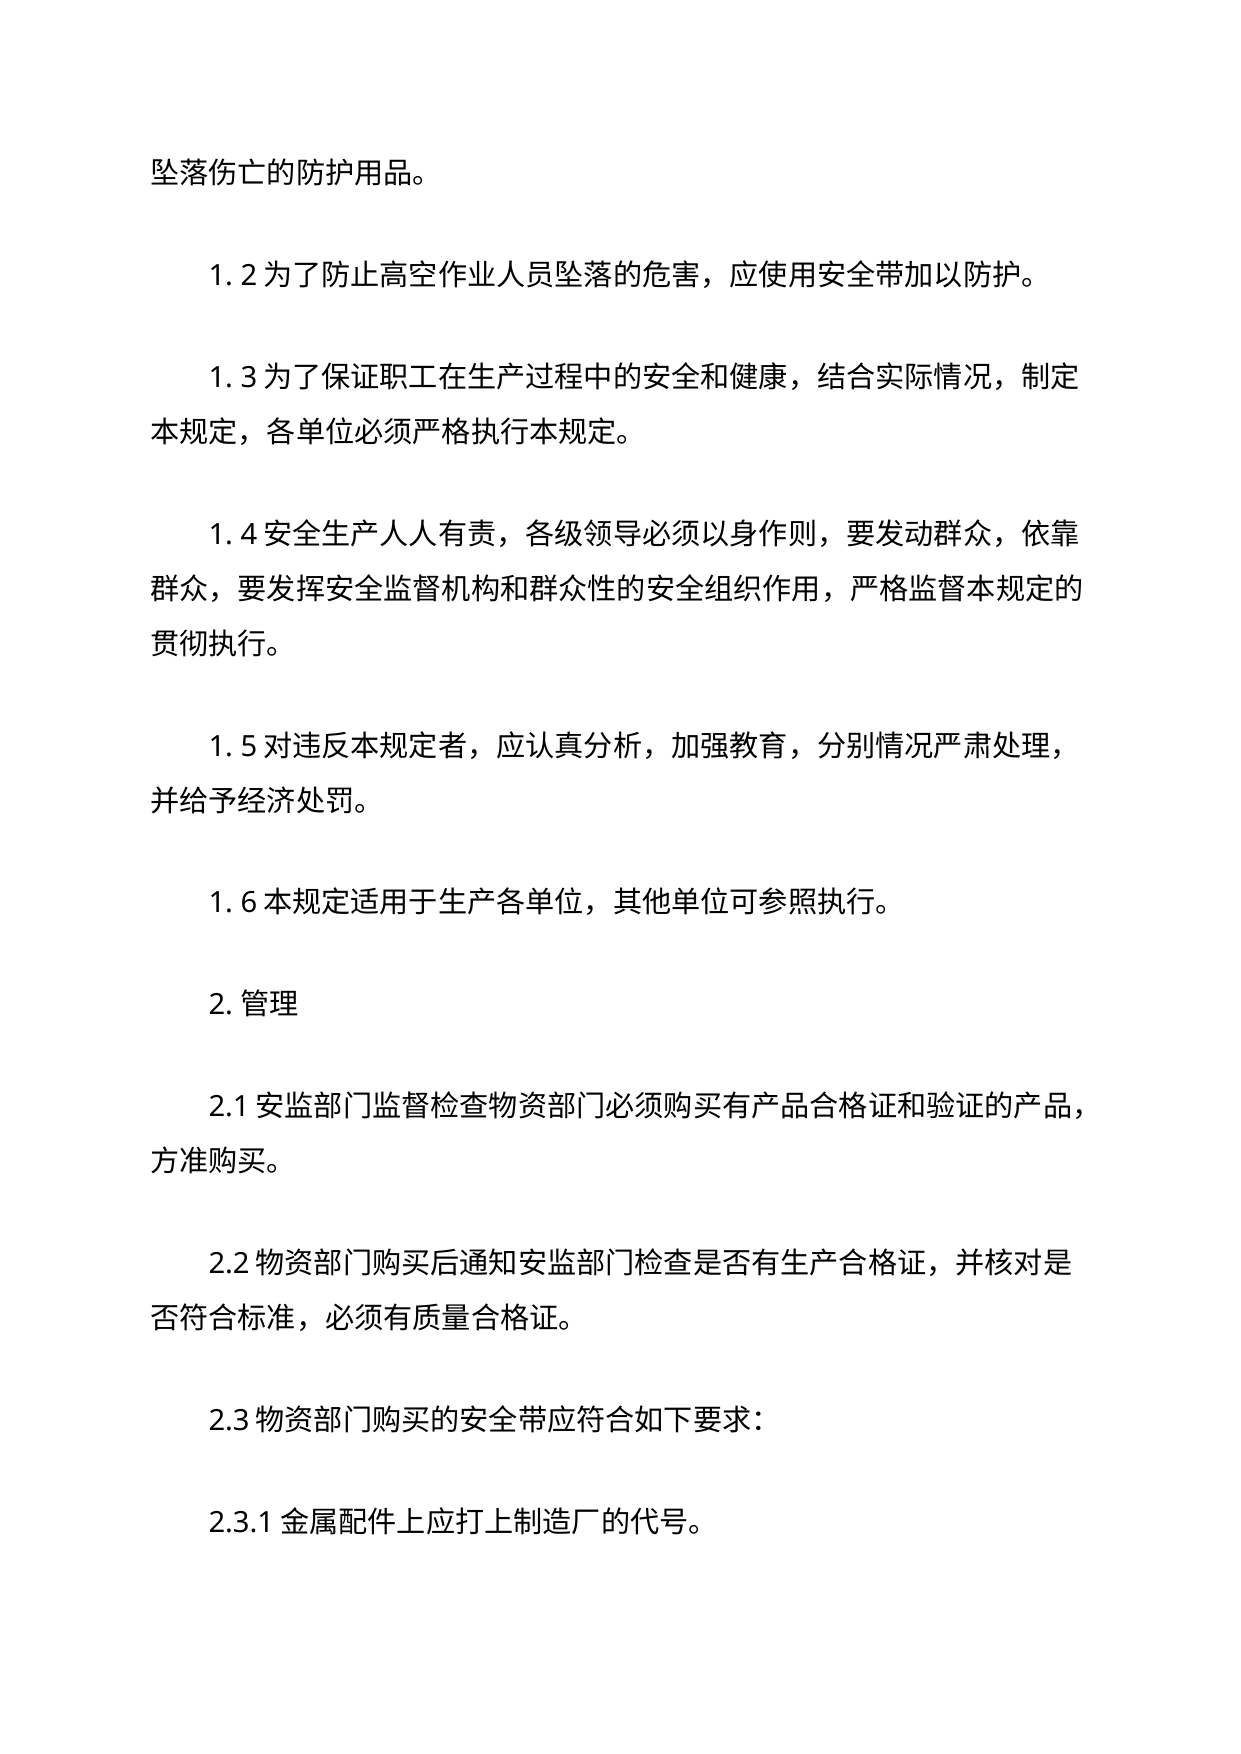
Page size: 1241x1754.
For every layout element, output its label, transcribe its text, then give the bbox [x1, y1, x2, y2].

text 2.1安监部门监督检查物资部门必须购买有产品合格证和验证的产品，方准购买。 [150, 1083, 1090, 1180]
text 2. 管理 [150, 981, 1090, 1023]
text 2.3.1金属配件上应打上制造厂的代号。 [150, 1498, 1090, 1541]
text 1. 2为了防止高空作业人员坠落的危害，应使用安全带加以防护。 [150, 252, 1090, 294]
text 1. 6本规定适用于生产各单位，其他单位可参照执行。 [150, 879, 1090, 921]
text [150, 150, 1090, 192]
text 1. 3为了保证职工在生产过程中的安全和健康，结合实际情况，制定本规定，各单位必须严格执行本规定。 [150, 354, 1090, 451]
text 1. 4安全生产人人有责，各级领导必须以身作则，要发动群众，依靠群众，要发挥安全监督机构和群众性的安全组织作用，严格监督本规定的贯彻执行。 [150, 511, 1090, 663]
text 2.3物资部门购买的安全带应符合如下要求： [150, 1396, 1090, 1439]
text 1. 5对违反本规定者，应认真分析，加强教育，分别情况严肃处理，并给予经济处罚。 [150, 722, 1090, 819]
text 2.2物资部门购买后通知安监部门检查是否有生产合格证，并核对是否符合标准，必须有质量合格证。 [150, 1240, 1090, 1337]
